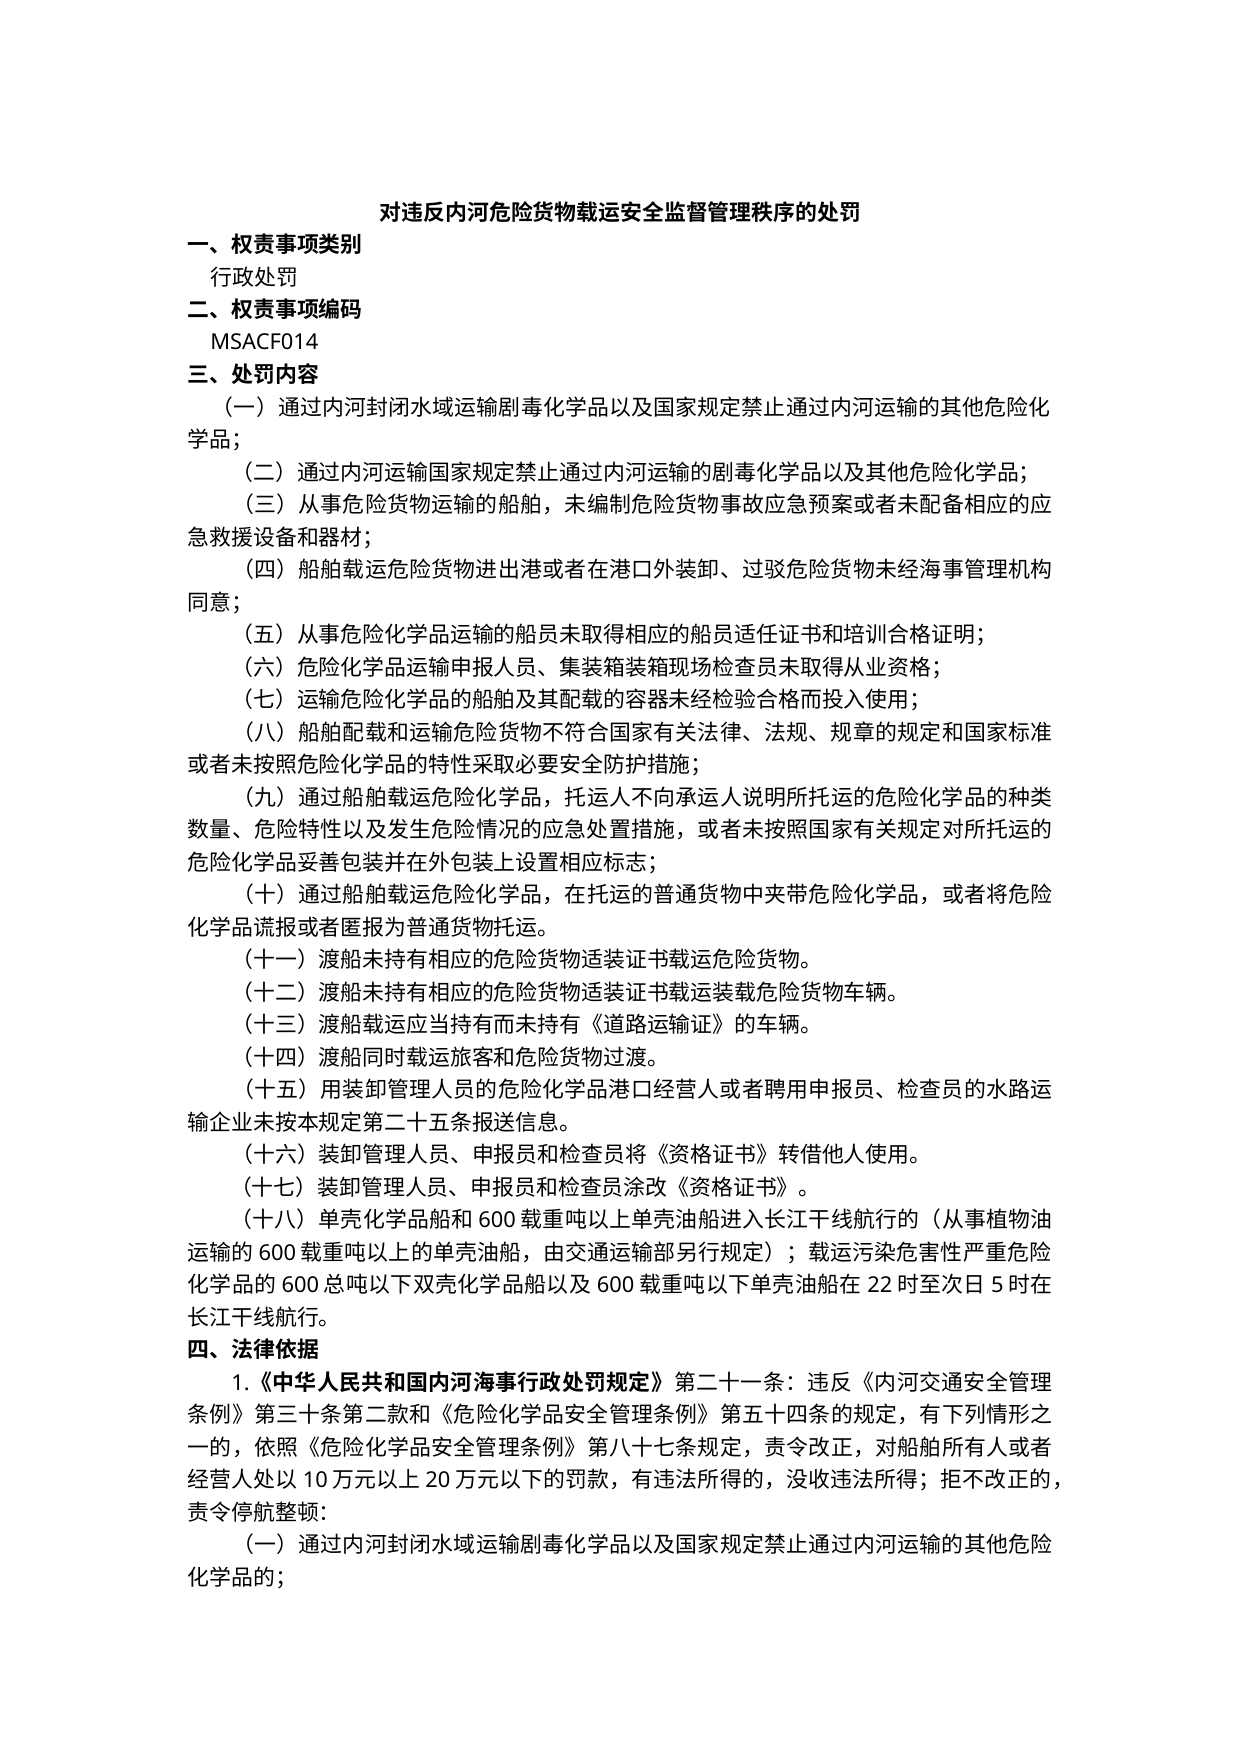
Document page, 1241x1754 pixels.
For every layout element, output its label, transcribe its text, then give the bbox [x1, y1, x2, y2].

text 三、处罚内容 [187, 357, 1053, 389]
text （十一）渡船未持有相应的危险货物适装证书载运危险货物。 [187, 942, 1053, 974]
text （十）通过船舶载运危险化学品，在托运的普通货物中夹带危险化学品，或者将危险化学品谎报或者匿报为普通货物托运。 [187, 877, 1053, 942]
text （十四）渡船同时载运旅客和危险货物过渡。 [187, 1039, 1053, 1072]
text （八）船舶配载和运输危险货物不符合国家有关法律、法规、规章的规定和国家标准，或者未按照危险化学品的特性采取必要安全防护措施； [187, 714, 1053, 779]
text （十三）渡船载运应当持有而未持有《道路运输证》的车辆。 [187, 1007, 1053, 1039]
text 行政处罚 [187, 259, 1053, 292]
text 四、法律依据 [187, 1332, 1053, 1364]
text 二、权责事项编码 [187, 292, 1053, 324]
text MSACF014 [187, 324, 1053, 357]
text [187, 1364, 1053, 1592]
text （九）通过船舶载运危险化学品，托运人不向承运人说明所托运的危险化学品的种类、数量、危险特性以及发生危险情况的应急处置措施，或者未按照国家有关规定对所托运的危险化学品妥善包装并在外包装上设置相应标志； [187, 779, 1053, 877]
text （十八）单壳化学品船和600载重吨以上单壳油船进入长江干线航行的（从事植物油运输的600载重吨以上的单壳油船，由交通运输部另行规定）；载运污染危害性严重危险化学品的600总吨以下双壳化学品船以及600载重吨以下单壳油船在22时至次日5时在长江干线航行。 [187, 1202, 1053, 1332]
text （十五）用装卸管理人员的危险化学品港口经营人或者聘用申报员、检查员的水路运输企业未按本规定第二十五条报送信息。 [187, 1072, 1053, 1137]
text （一）通过内河封闭水域运输剧毒化学品以及国家规定禁止通过内河运输的其他危险化学品； （二）通过内河运输国家规定禁止通过内河运输的剧毒化学品以及其他危险化学品； （三）从事危险货物运输的船舶，未编制危险货物事故应急预案或者未配备相应的应急救援设备和器材； （四）船舶载运危险货物进出港或者在港口外装卸、过驳危险货物未经海事管理机构同意； （五）从事危险化学品运输的船员未取得相应的船员适任证书和培训合格证明； （六）危险化学品运输申报人员、集装箱装箱现场检查员未取得从业资格； （七）运输危险化学品的船舶及其配载的容器未经检验合格而投入使用； [187, 389, 1053, 714]
text （十六）装卸管理人员、申报员和检查员将《资格证书》转借他人使用。 [187, 1137, 1053, 1169]
text （十七）装卸管理人员、申报员和检查员涂改《资格证书》。 [187, 1169, 1053, 1202]
subtitle 对违反内河危险货物载运安全监督管理秩序的处罚 [187, 194, 1053, 227]
text （十二）渡船未持有相应的危险货物适装证书载运装载危险货物车辆。 [187, 974, 1053, 1007]
text 一、权责事项类别 [187, 227, 1053, 259]
